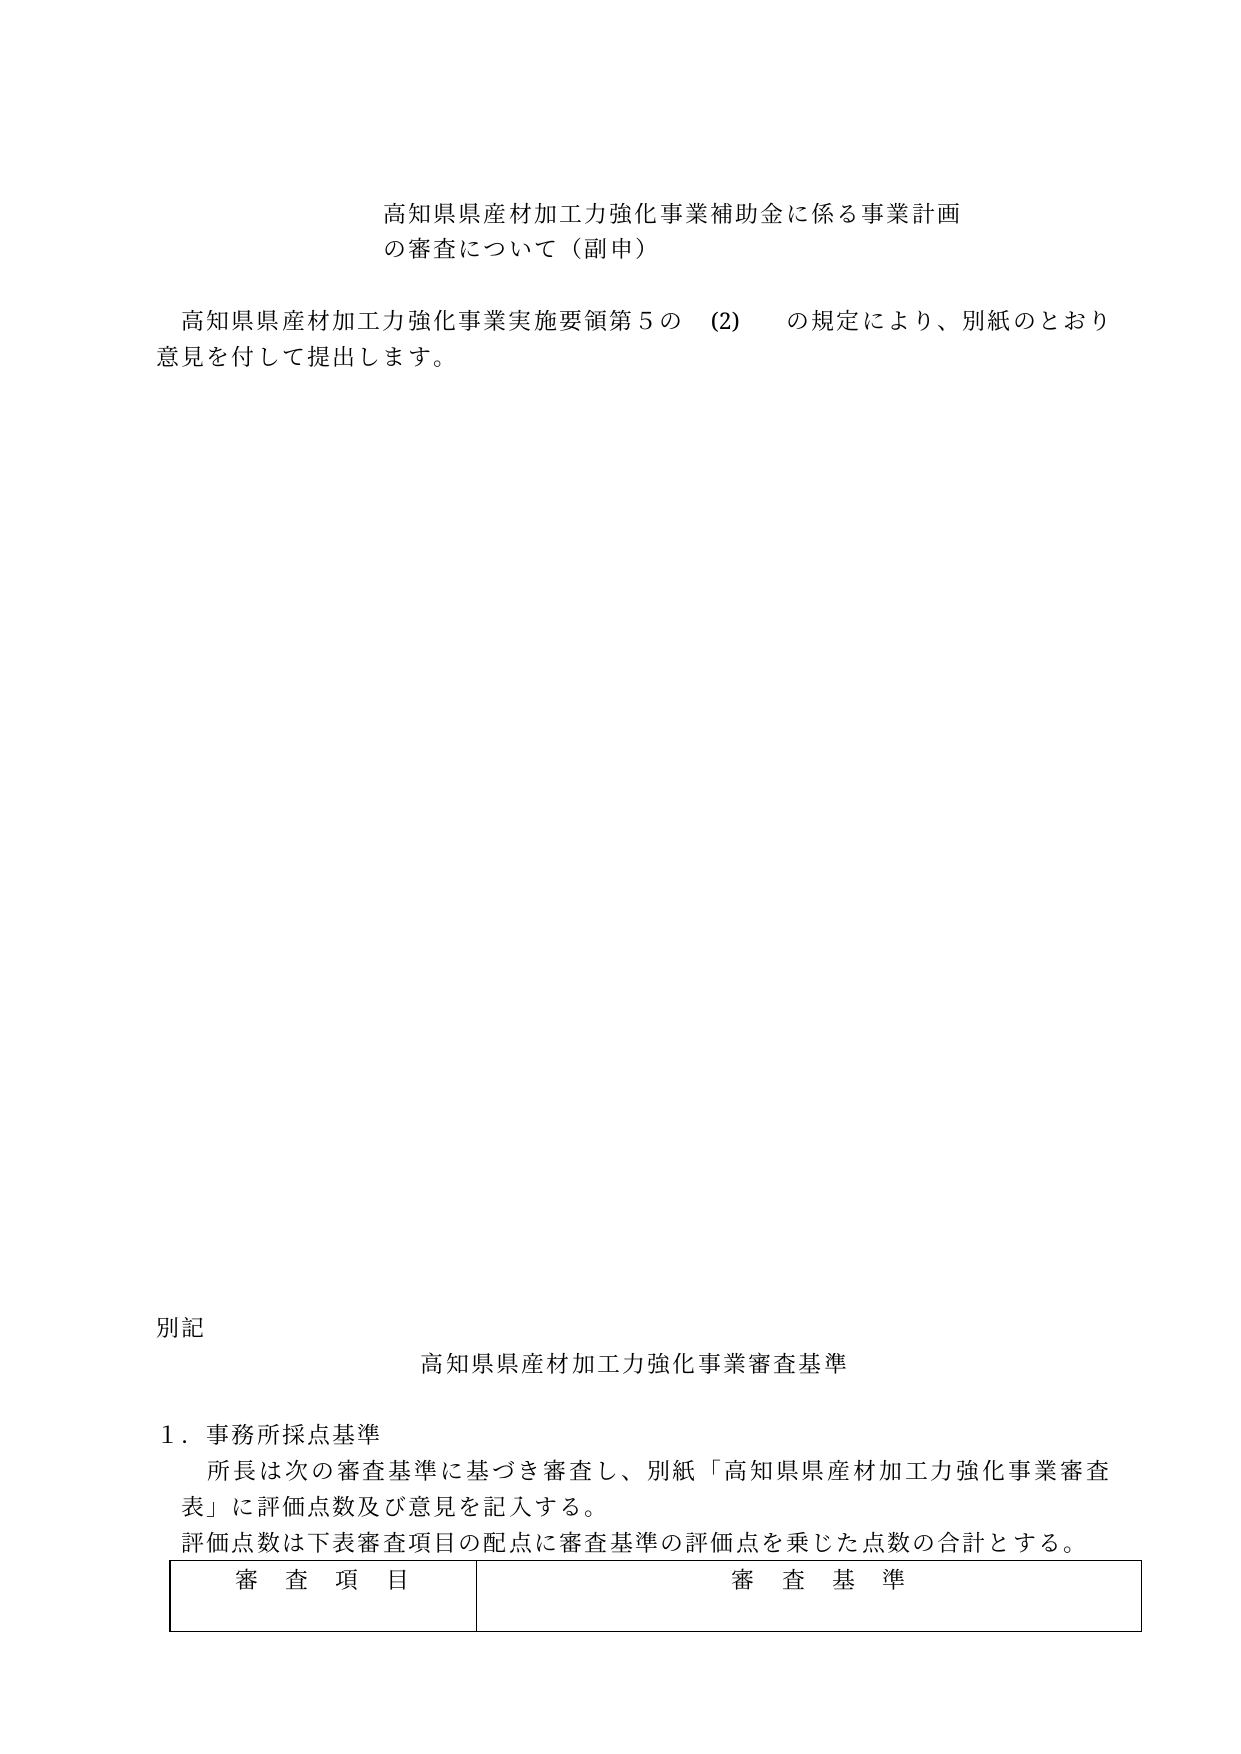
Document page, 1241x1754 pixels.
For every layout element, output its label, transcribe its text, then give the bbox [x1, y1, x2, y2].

text 評価点数は下表審査項目の配点に審査基準の評価点を乗じた点数の合計とする。 [156, 1524, 1114, 1560]
subtitle 高知県県産材加工力強化事業補助金に係る事業計画 [156, 194, 1114, 230]
subtitle の審査について（副申） [156, 230, 1114, 266]
table_header 審 査 項 目 （配 点） [171, 1561, 476, 1631]
text 高知県県産材加工力強化事業審査基準 [156, 1344, 1114, 1380]
text 高知県県産材加工力強化事業実施要領第５の(2)の規定により、別紙のとおり意見を付して提出します。 [156, 302, 1114, 374]
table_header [477, 1561, 1141, 1631]
text 所長は次の審査基準に基づき審査し、別紙「高知県県産材加工力強化事業審査表」に評価点数及び意見を記入する。 [156, 1452, 1114, 1524]
text 別記 [156, 1308, 1114, 1344]
text １．事務所採点基準 [156, 1416, 1114, 1452]
